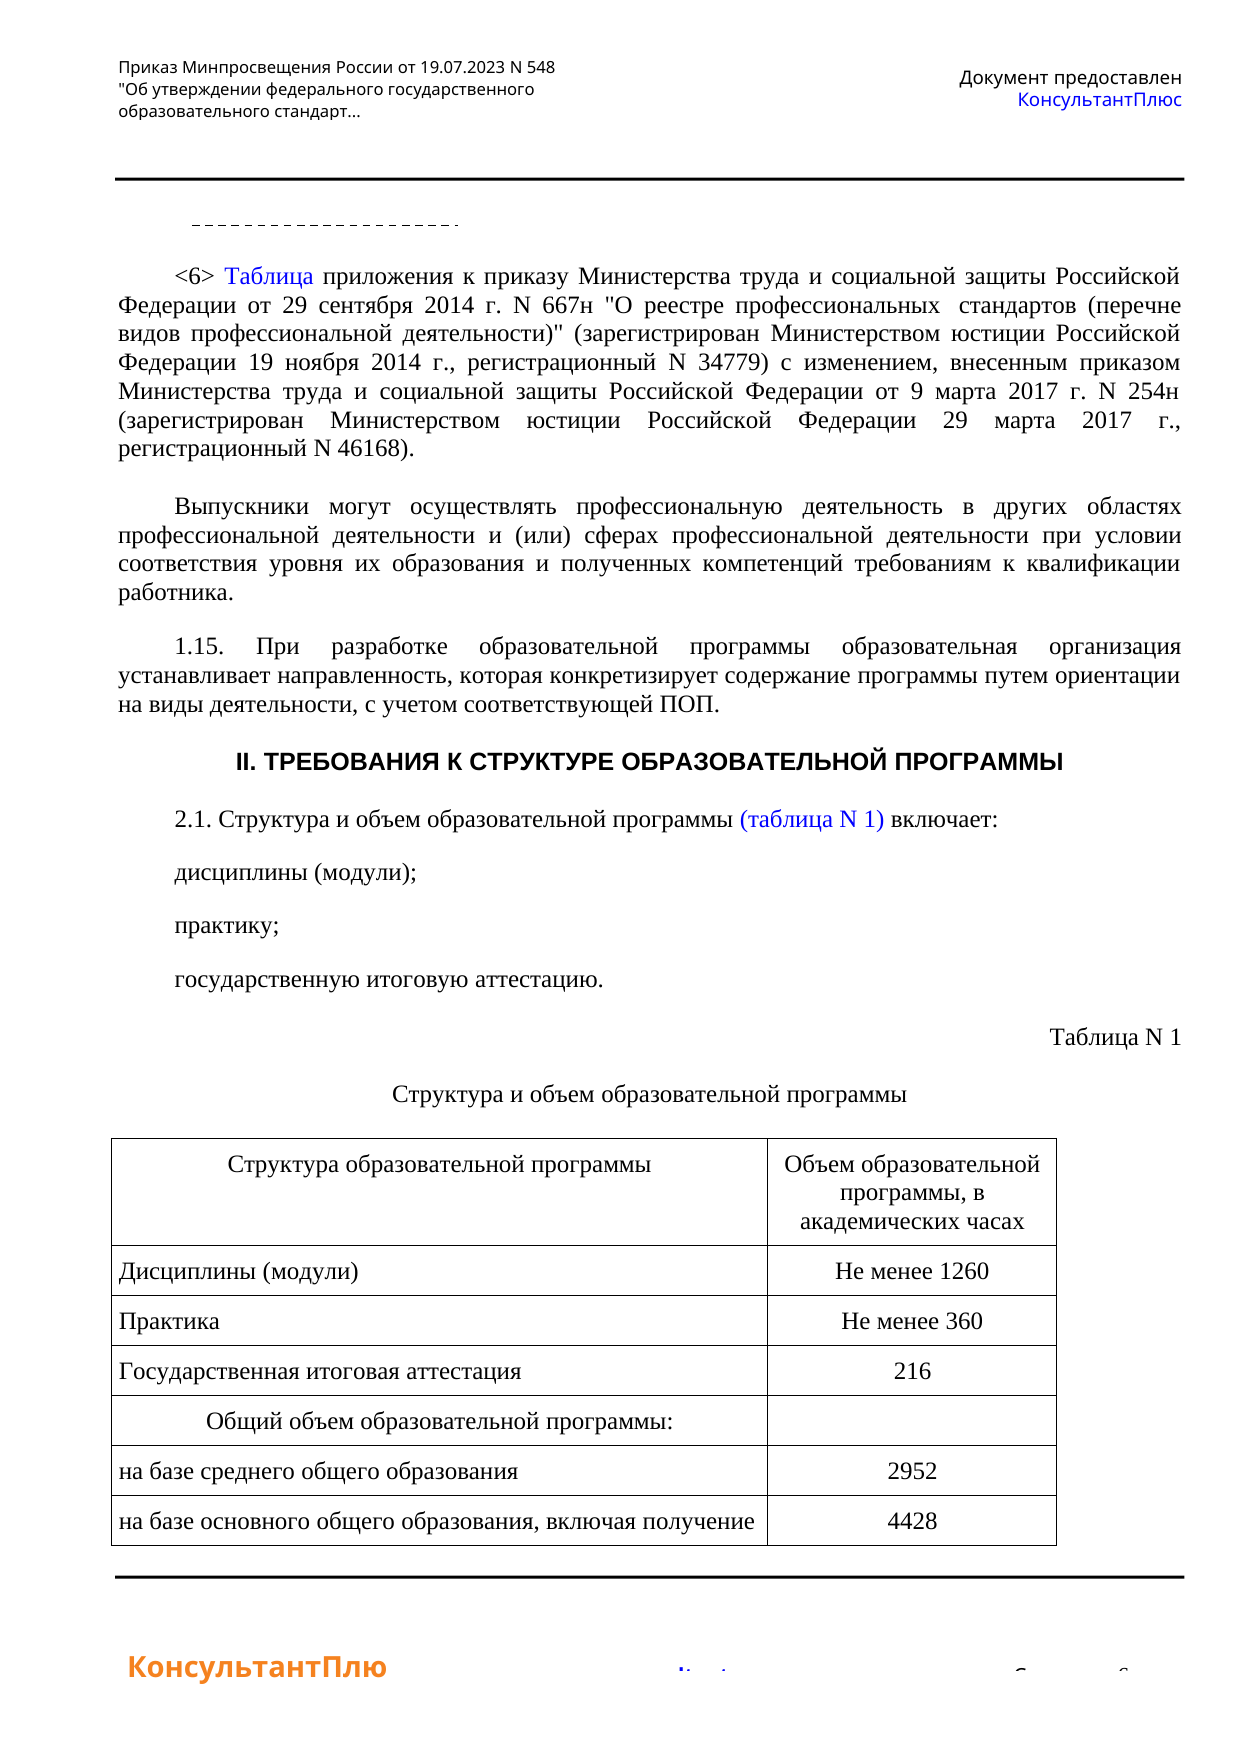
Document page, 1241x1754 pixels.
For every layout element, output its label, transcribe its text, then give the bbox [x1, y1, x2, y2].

table_cell Общий объем образовательной программы: [112, 1396, 767, 1445]
table_cell 2952 [768, 1446, 1056, 1495]
text Таблица N 1 [100, 1022, 1182, 1051]
text Выпускники могут осуществлять профессиональную деятельность в других областях профессиональной деятельности и (или) сферах профессиональной деятельности при условии соответствия уровня их образования и полученных компетенций требованиям к квалификации работника. [118, 491, 1182, 606]
text практику; [174, 911, 1196, 939]
table_cell Государственная итоговая аттестация [112, 1346, 767, 1395]
table_cell на базе среднего общего образования [112, 1446, 767, 1495]
subtitle ТРЕБОВАНИЯ К СТРУКТУРЕ ОБРАЗОВАТЕЛЬНОЙ ПРОГРАММЫ [236, 747, 1196, 775]
table_header Объем образовательной программы, в академических часах [768, 1139, 1056, 1245]
text <6> Таблица приложения к приказу Министерства труда и социальной защиты Российской Федерации от 29 сентября 2014 г. N 667н "О реестре профессиональных стандартов (перечне видов профессиональной деятельности)" (зарегистрирован Министерством юстиции Российской Федерации 19 ноября 2014 г., регистрационный N 34779) с изменением, внесенным приказом Министерства труда и социальной защиты Российской Федерации от 9 марта 2017 г. N 254н (зарегистрирован Министерством юстиции Российской Федерации 29 марта 2017 г., регистрационный N 46168). [118, 261, 1181, 462]
table_header Структура образовательной программы [112, 1139, 767, 1245]
text государственную итоговую аттестацию. [174, 964, 1196, 993]
table_cell Не менее 1260 [768, 1246, 1056, 1295]
text Структура и объем образовательной программы [211, 1079, 1088, 1108]
table_cell 216 [768, 1346, 1056, 1395]
list Структура и объем образовательной программы (таблица N 1) включает: дисциплины (модули); [174, 804, 998, 886]
list При разработке образовательной программы образовательная организация устанавливает направленность, которая конкретизирует содержание программы путем ориентации на виды деятельности, с учетом соответствующей ПОП. [118, 631, 1181, 717]
table_cell Не менее 360 [768, 1296, 1056, 1345]
table_cell [768, 1396, 1056, 1445]
table_cell 4428 [768, 1496, 1056, 1545]
table_cell на базе основного общего образования, включая получение [112, 1496, 767, 1545]
table_cell Практика [112, 1296, 767, 1345]
table_cell Дисциплины (модули) [112, 1246, 767, 1295]
